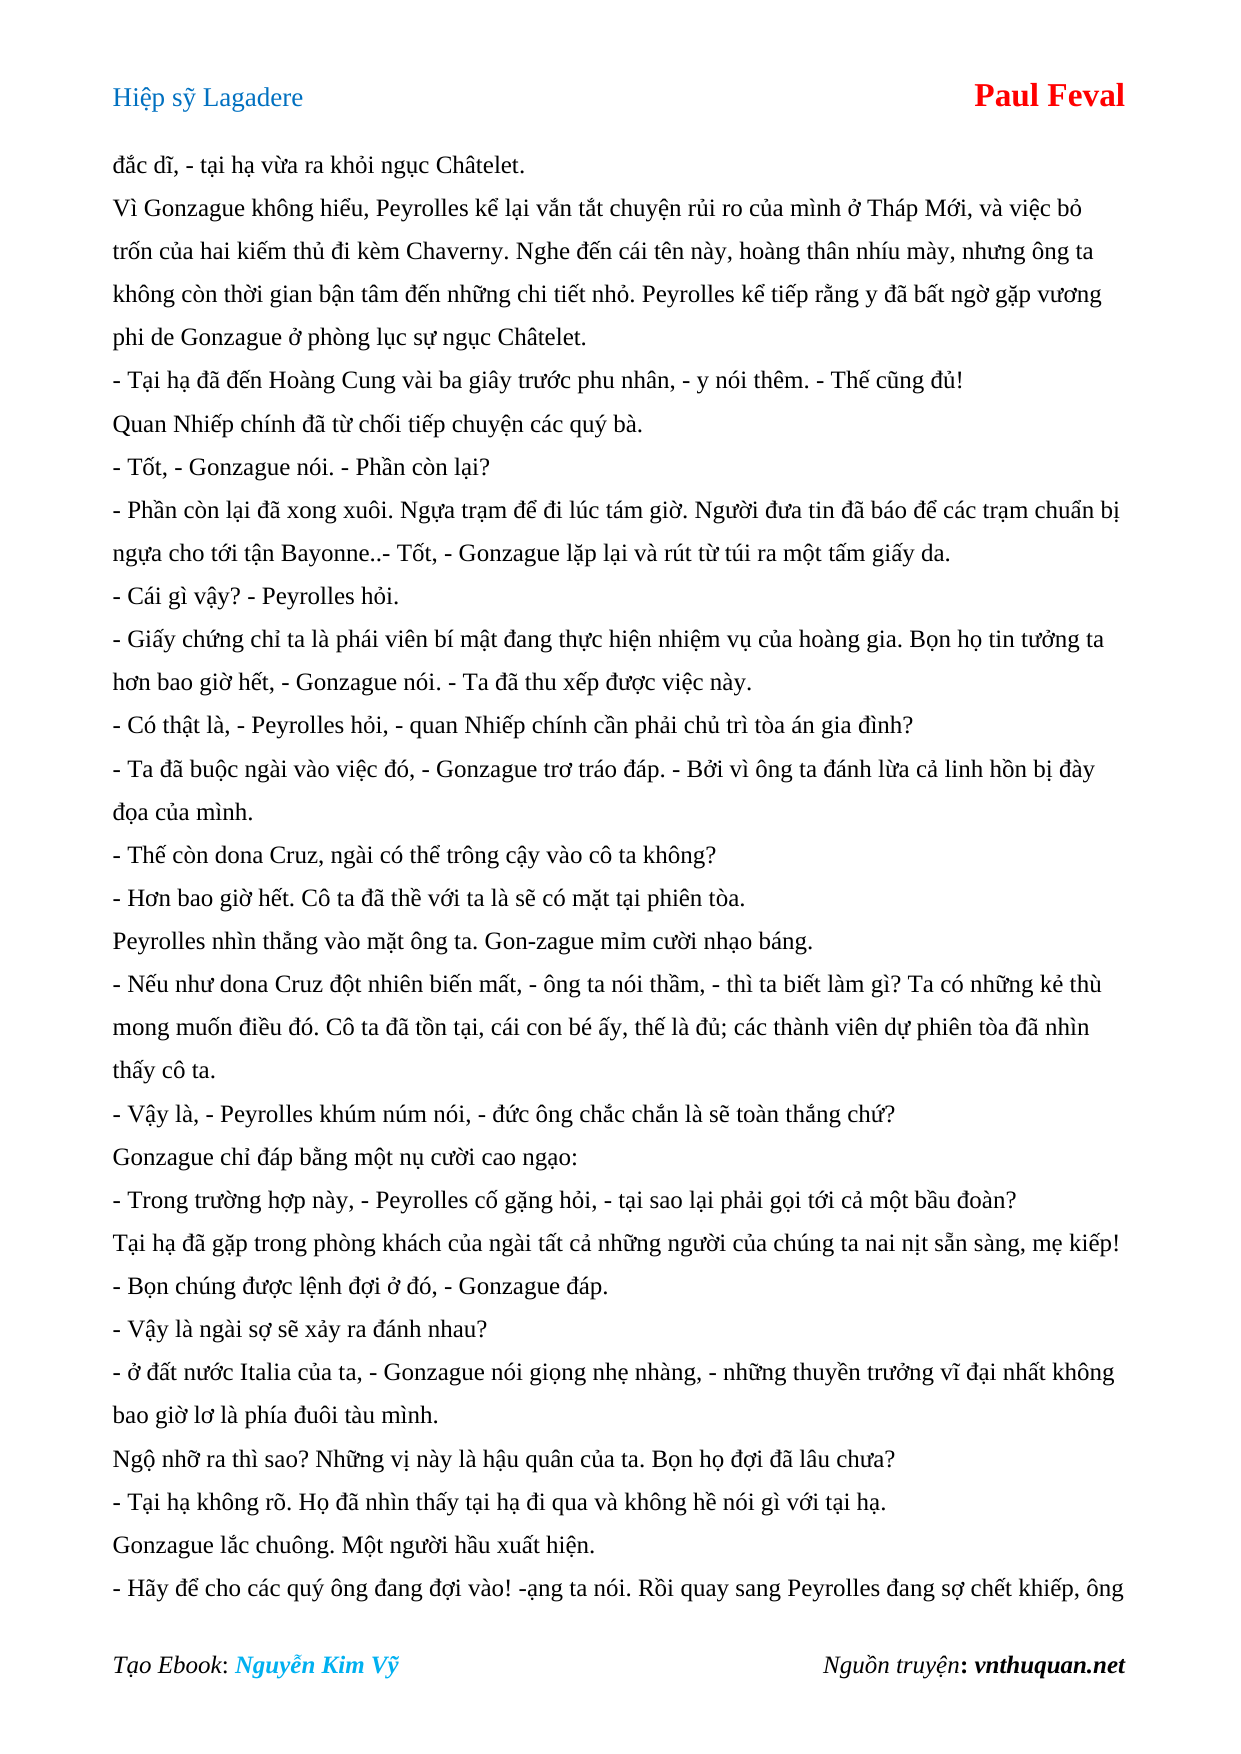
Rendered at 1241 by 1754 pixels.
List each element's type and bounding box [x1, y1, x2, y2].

text [112, 150, 1128, 1602]
